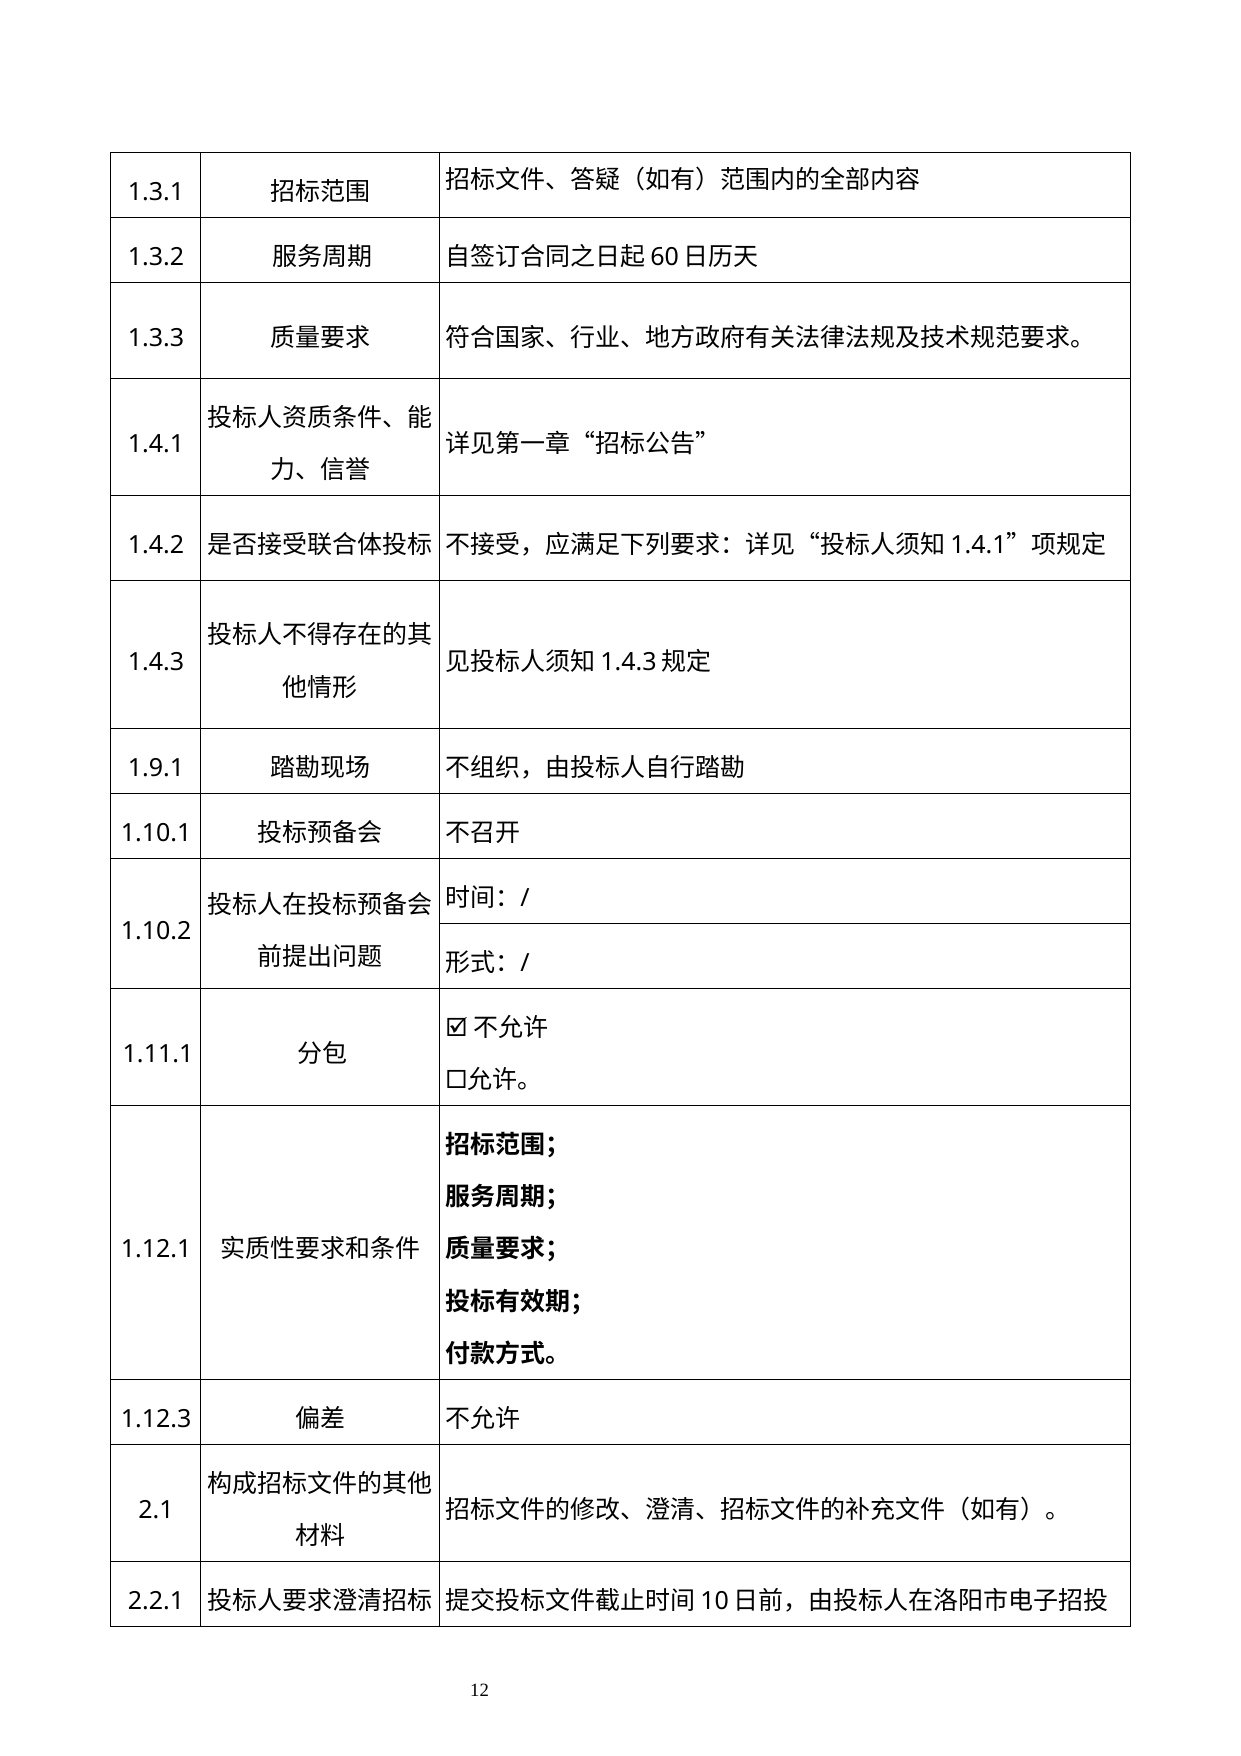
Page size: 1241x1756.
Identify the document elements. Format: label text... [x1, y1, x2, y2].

table_cell 1.10.1 [111, 794, 200, 858]
table_cell 1.12.3 [111, 1380, 200, 1443]
table_cell 详见第一章“招标公告” [440, 379, 1130, 495]
table_cell 投标预备会 [201, 794, 439, 858]
table_cell 服务周期 [201, 218, 439, 282]
table_cell 2.2.1 [111, 1562, 200, 1626]
table_cell 构成招标文件的其他材料 [201, 1445, 439, 1561]
table_cell 分包 [201, 989, 439, 1105]
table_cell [440, 1562, 1130, 1626]
table_cell 时间：/ [440, 859, 1130, 923]
table_cell 1.9.1 [111, 729, 200, 793]
table_cell 见投标人须知1.4.3规定 [440, 581, 1130, 728]
table_cell 2.1 [111, 1445, 200, 1561]
table_cell 招标文件、答疑（如有）范围内的全部内容 [440, 153, 1130, 217]
table_cell 1.4.2 [111, 496, 200, 580]
table_cell 投标人不得存在的其他情形 [201, 581, 439, 728]
table_cell 1.4.3 [111, 581, 200, 728]
table_cell 招标范围； 服务周期； 质量要求； 投标有效期； 付款方式。 [440, 1106, 1130, 1378]
table_cell 1.10.2 [111, 859, 200, 988]
table_cell 质量要求 [201, 283, 439, 378]
table_cell 自签订合同之日起60日历天 [440, 218, 1130, 282]
table_cell 不接受，应满足下列要求：详见“投标人须知1.4.1”项规定 [440, 496, 1130, 580]
table_cell 1.3.3 [111, 283, 200, 378]
table_cell 招标范围 [201, 153, 439, 217]
table_cell 投标人资质条件、能力、信誉 [201, 379, 439, 495]
table_cell 偏差 [201, 1380, 439, 1443]
table_cell 投标人要求澄清招标文件的截止时间 [201, 1562, 439, 1626]
table_cell 1.4.1 [111, 379, 200, 495]
table_cell 符合国家、行业、地方政府有关法律法规及技术规范要求。 [440, 283, 1130, 378]
table_cell 踏勘现场 [201, 729, 439, 793]
table_cell 1.3.2 [111, 218, 200, 282]
table_cell 招标文件的修改、澄清、招标文件的补充文件（如有）。 [440, 1445, 1130, 1561]
table_cell 不允许 [440, 1380, 1130, 1443]
table_cell 形式：/ [440, 924, 1130, 988]
table_cell 实质性要求和条件 [201, 1106, 439, 1378]
table_cell 是否接受联合体投标 [201, 496, 439, 580]
table_cell 不允许 允许。 [440, 989, 1130, 1105]
table_cell 1.3.1 [111, 153, 200, 217]
table_cell 1.12.1 [111, 1106, 200, 1378]
table_cell 不组织，由投标人自行踏勘 [440, 729, 1130, 793]
table_cell 不召开 [440, 794, 1130, 858]
table_cell 1.11.1 [111, 989, 200, 1105]
table_cell 投标人在投标预备会前提出问题 [201, 859, 439, 988]
